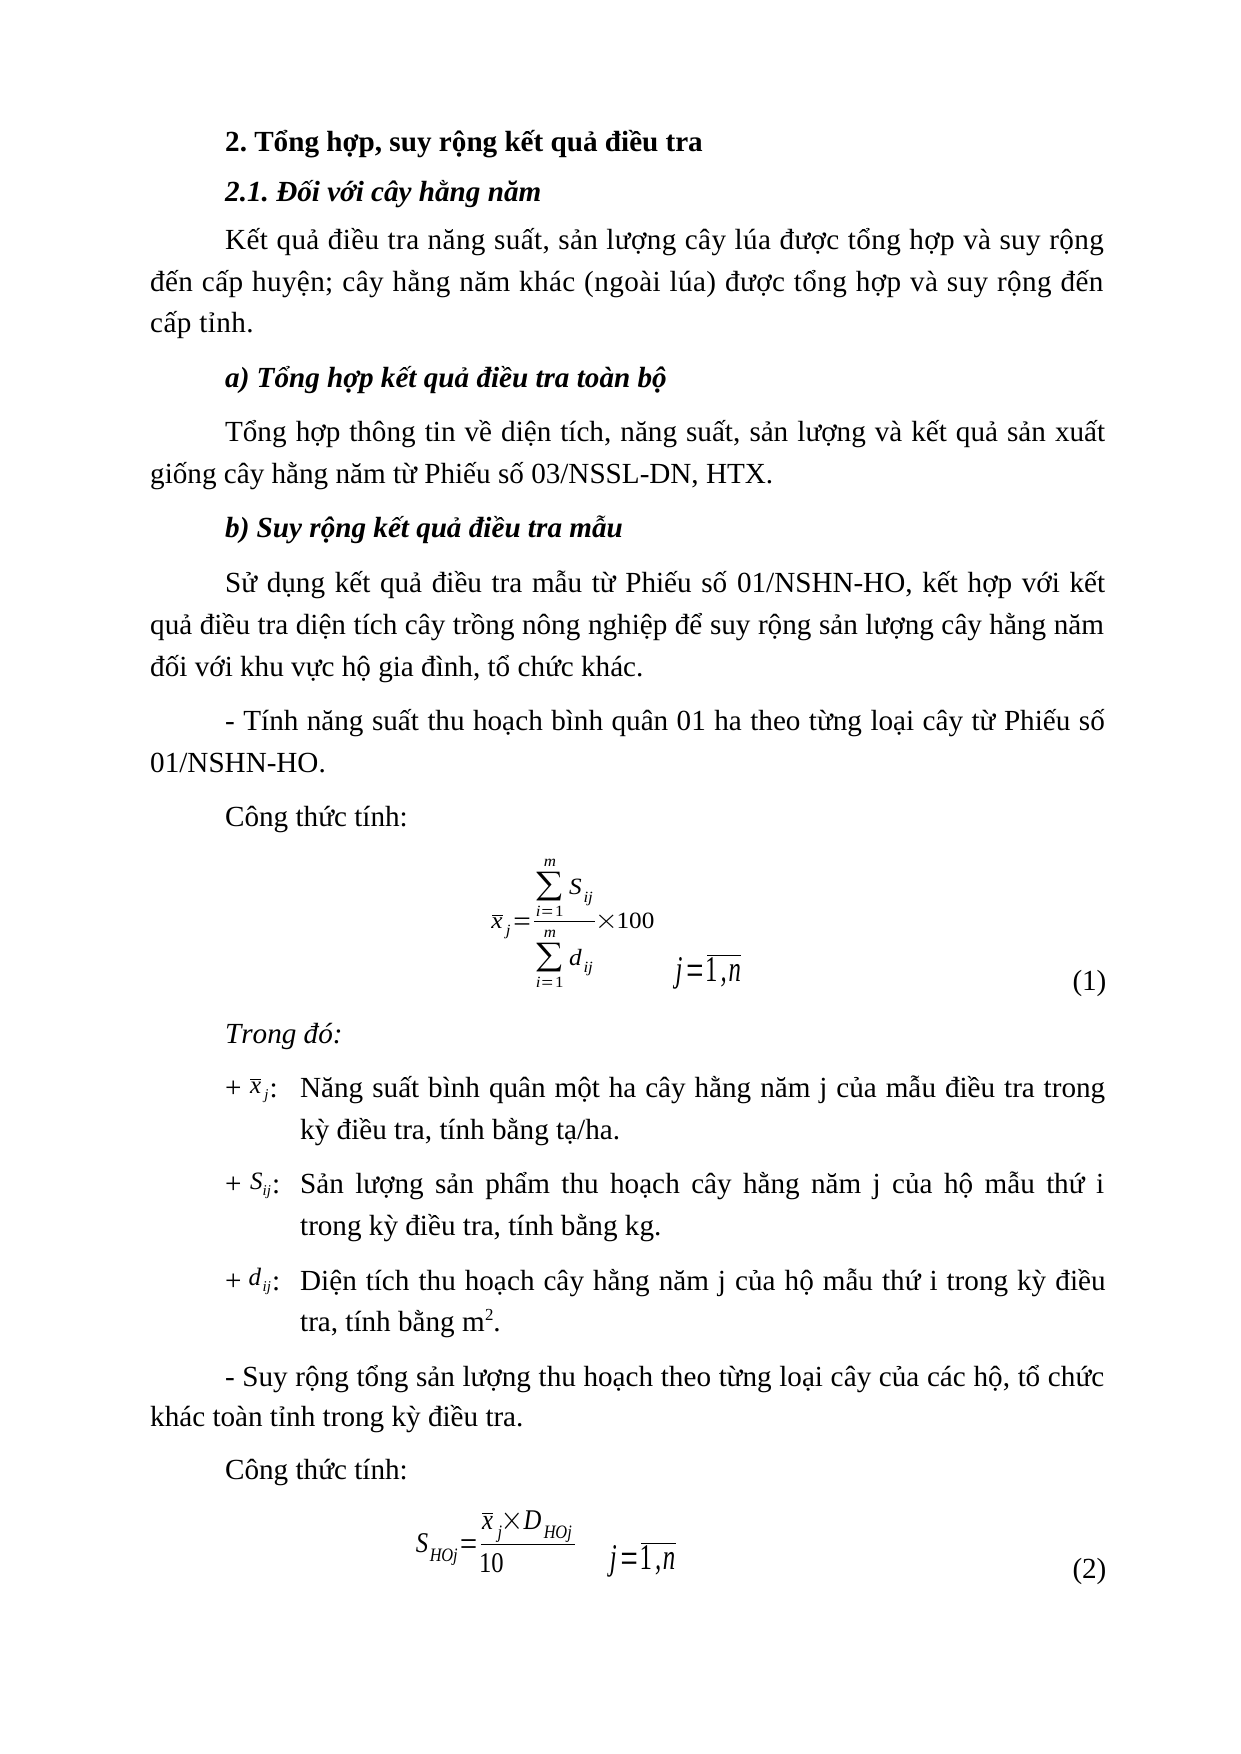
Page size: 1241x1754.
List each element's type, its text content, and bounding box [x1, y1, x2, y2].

text (2) [150, 1504, 1106, 1584]
text + : Diện tích thu hoạch cây hằng năm j của hộ mẫu thứ i trong kỳ điều tra, tính bằng m2. [225, 1263, 1106, 1338]
text 2.1. Đối với cây hằng năm [150, 172, 1106, 209]
text + : Năng suất bình quân một ha cây hằng năm j của mẫu điều tra trong kỳ điều tra, tính bằng tạ/ha. [225, 1070, 1106, 1146]
text b) Suy rộng kết quả điều tra mẫu [150, 511, 1106, 544]
text (1) [150, 854, 1106, 997]
text Sử dụng kết quả điều tra mẫu từ Phiếu số 01/NSHN-HO, kết hợp với kết quả điều tra diện tích cây trồng nông nghiệp để suy rộng sản lượng cây hằng năm đối với khu vực hộ gia đình, tổ chức khác. [150, 565, 1106, 682]
text a) Tổng hợp kết quả điều tra toàn bộ [150, 360, 1106, 393]
text + : Sản lượng sản phẩm thu hoạch cây hằng năm j của hộ mẫu thứ i trong kỳ điều tra, tính bằng kg. [225, 1166, 1106, 1242]
text - Tính năng suất thu hoạch bình quân 01 ha theo từng loại cây từ Phiếu số 01/NSHN-HO. [150, 703, 1106, 778]
text Kết quả điều tra năng suất, sản lượng cây lúa được tổng hợp và suy rộng đến cấp huyện; cây hằng năm khác (ngoài lúa) được tổng hợp và suy rộng đến cấp tỉnh. [150, 222, 1106, 339]
text Tổng hợp thông tin về diện tích, năng suất, sản lượng và kết quả sản xuất giống cây hằng năm từ Phiếu số 03/NSSL-DN, HTX. [150, 414, 1106, 490]
text Công thức tính: [150, 799, 1106, 833]
text 2. Tổng hợp, suy rộng kết quả điều tra [150, 122, 1106, 159]
text Công thức tính: [150, 1452, 1106, 1485]
text - Suy rộng tổng sản lượng thu hoạch theo từng loại cây của các hộ, tổ chức khác toàn tỉnh trong kỳ điều tra. [150, 1359, 1106, 1433]
text Trong đó: [150, 1016, 1106, 1049]
